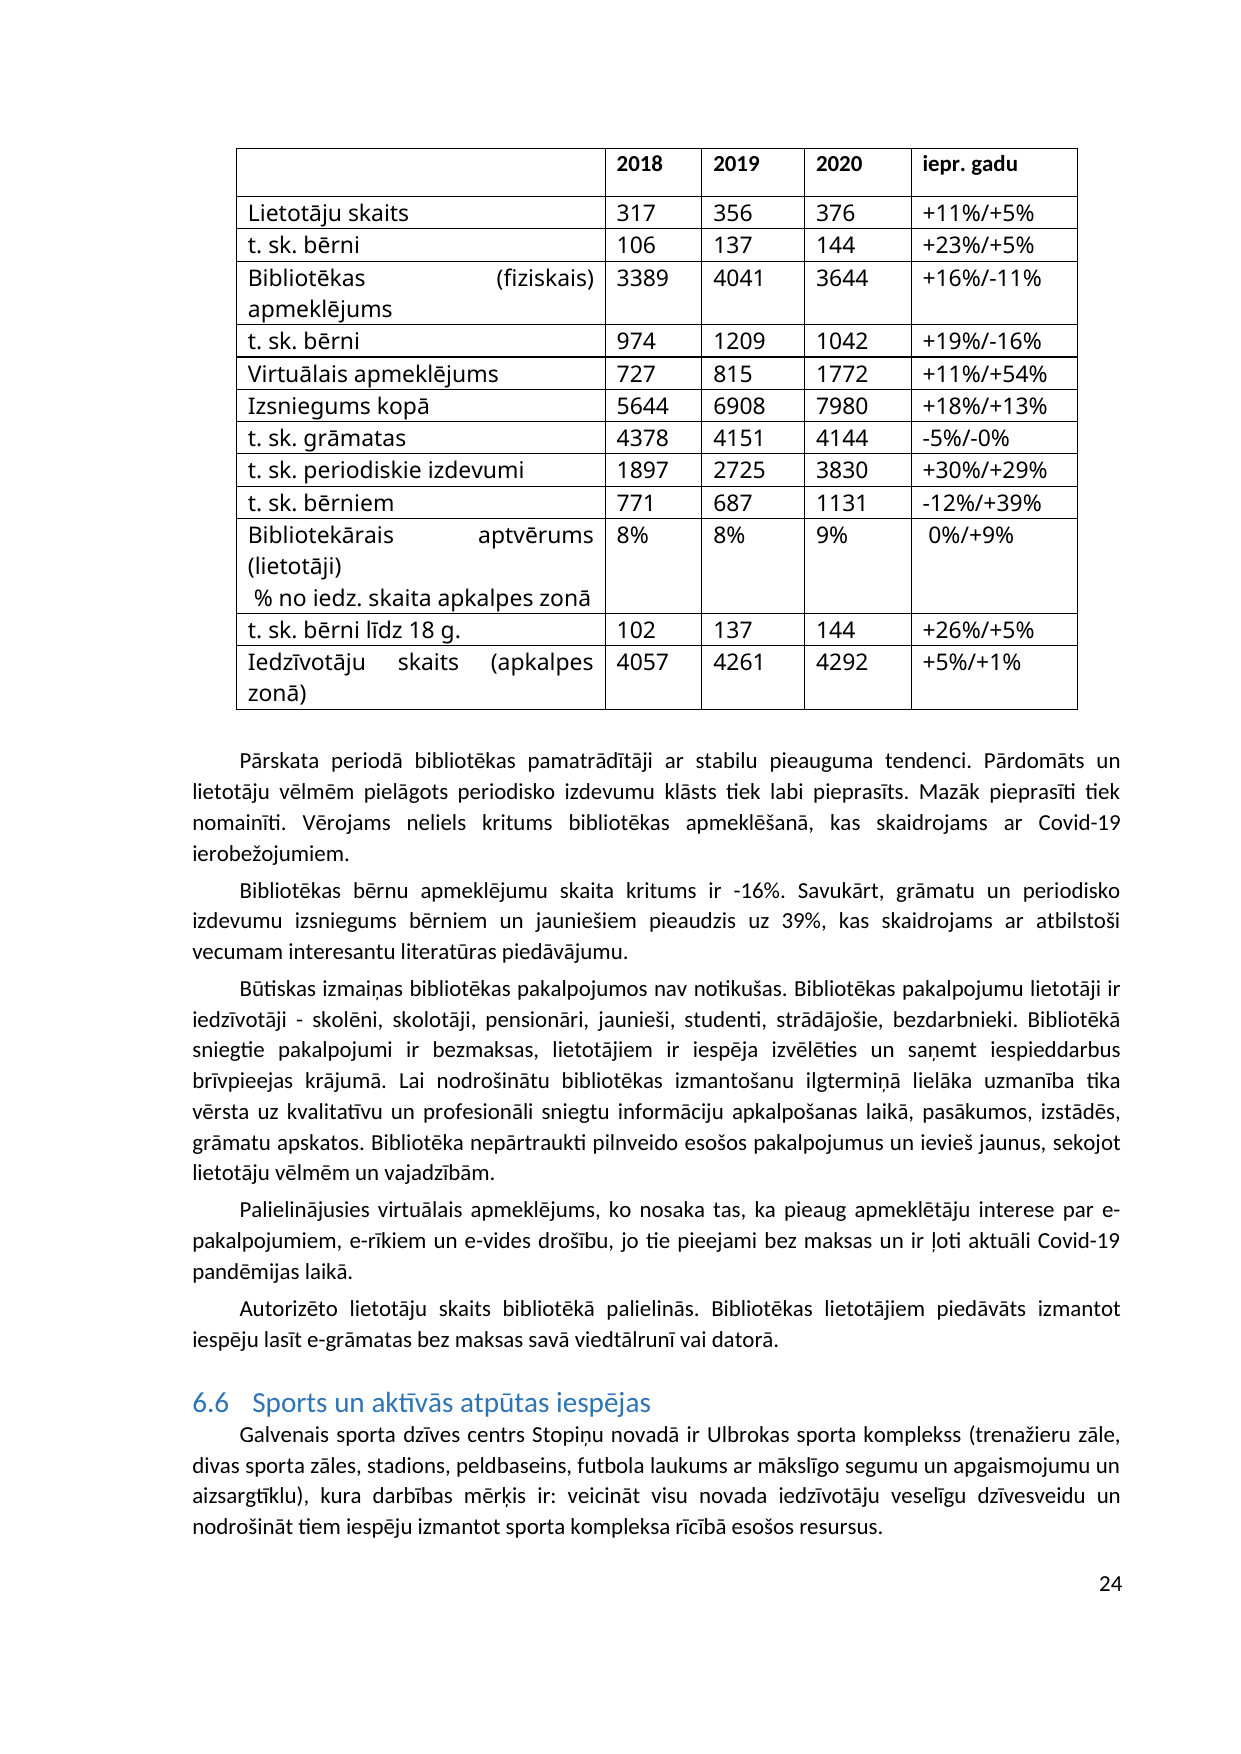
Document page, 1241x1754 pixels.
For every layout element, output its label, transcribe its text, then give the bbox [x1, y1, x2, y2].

table_cell 376 [805, 197, 911, 228]
table_cell 4292 [805, 646, 911, 708]
table_cell 1897 [606, 454, 701, 486]
table_cell Iedzīvotāju skaits (apkalpes zonā) [237, 646, 605, 708]
table_cell 4041 [702, 262, 804, 324]
table_cell +11%/+54% [912, 358, 1077, 389]
table_cell 1209 [702, 325, 804, 356]
table_cell 8% [702, 519, 804, 613]
table_cell 144 [805, 614, 911, 645]
table_cell 317 [606, 197, 701, 228]
table_cell 4144 [805, 422, 911, 453]
table_cell 5644 [606, 390, 701, 421]
table_cell +16%/-11% [912, 262, 1077, 324]
table_cell 815 [702, 358, 804, 389]
table_cell +26%/+5% [912, 614, 1077, 645]
subtitle Sports un aktīvās atpūtas iespējas [192, 1384, 1122, 1420]
text Galvenais sporta dzīves centrs Stopiņu novadā ir Ulbrokas sporta komplekss (trenažieru zāle, divas sporta zāles, stadions, peldbaseins, futbola laukums ar mākslīgo segumu un apgaismojumu un aizsargtīklu), kura darbības mērķis ir: veicināt visu novada iedzīvotāju veselīgu dzīvesveidu un nodrošināt tiem iespēju izmantot sporta kompleksa rīcībā esošos resursus. [192, 1420, 1122, 1540]
table_cell t. sk. bērni līdz 18 g. [237, 614, 605, 645]
table_cell t. sk. periodiskie izdevumi [237, 454, 605, 486]
table_cell 137 [702, 229, 804, 261]
table_cell 9% [805, 519, 911, 613]
table_cell 0%/+9% [912, 519, 1077, 613]
table_cell +5%/+1% [912, 646, 1077, 708]
table_cell 974 [606, 325, 701, 356]
table_cell +18%/+13% [912, 390, 1077, 421]
table_cell Izsniegums kopā [237, 390, 605, 421]
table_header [912, 149, 1077, 196]
table_cell t. sk. grāmatas [237, 422, 605, 453]
table_cell -5%/-0% [912, 422, 1077, 453]
table_cell 3830 [805, 454, 911, 486]
table_cell 137 [702, 614, 804, 645]
table_cell 3644 [805, 262, 911, 324]
table_cell 6908 [702, 390, 804, 421]
table_cell 1131 [805, 487, 911, 518]
table_cell Bibliotekārais aptvērums (lietotāji) % no iedz. skaita apkalpes zonā [237, 519, 605, 613]
table_cell Lietotāju skaits [237, 197, 605, 228]
table_cell 2725 [702, 454, 804, 486]
table_cell 3389 [606, 262, 701, 324]
table_cell 7980 [805, 390, 911, 421]
text Pārskata periodā bibliotēkas pamatrādītāji ar stabilu pieauguma tendenci. Pārdomāts un lietotāju vēlmēm pielāgots periodisko izdevumu klāsts tiek labi pieprasīts. Mazāk pieprasīti tiek nomainīti. Vērojams neliels kritums bibliotēkas apmeklēšanā, kas skaidrojams ar Covid-19 ierobežojumiem. [192, 747, 1122, 867]
table_cell 1772 [805, 358, 911, 389]
table_cell 727 [606, 358, 701, 389]
table_cell Bibliotēkas (fiziskais) apmeklējums [237, 262, 605, 324]
table_cell 687 [702, 487, 804, 518]
text Palielinājusies virtuālais apmeklējums, ko nosaka tas, ka pieaug apmeklētāju interese par e-pakalpojumiem, e-rīkiem un e-vides drošību, jo tie pieejami bez maksas un ir ļoti aktuāli Covid-19 pandēmijas laikā. [192, 1196, 1122, 1285]
table_header 2018 [606, 149, 701, 196]
table_cell 4057 [606, 646, 701, 708]
table_header 2019 [702, 149, 804, 196]
table_cell 4151 [702, 422, 804, 453]
text Būtiskas izmaiņas bibliotēkas pakalpojumos nav notikušas. Bibliotēkas pakalpojumu lietotāji ir iedzīvotāji - skolēni, skolotāji, pensionāri, jaunieši, studenti, strādājošie, bezdarbnieki. Bibliotēkā sniegtie pakalpojumi ir bezmaksas, lietotājiem ir iespēja izvēlēties un saņemt iespieddarbus brīvpieejas krājumā. Lai nodrošinātu bibliotēkas izmantošanu ilgtermiņā lielāka uzmanība tika vērsta uz kvalitatīvu un profesionāli sniegtu informāciju apkalpošanas laikā, pasākumos, izstādēs, grāmatu apskatos. Bibliotēka nepārtraukti pilnveido esošos pakalpojumus un ievieš jaunus, sekojot lietotāju vēlmēm un vajadzībām. [192, 974, 1122, 1187]
table_cell +30%/+29% [912, 454, 1077, 486]
text Bibliotēkas bērnu apmeklējumu skaita kritums ir -16%. Savukārt, grāmatu un periodisko izdevumu izsniegums bērniem un jauniešiem pieaudzis uz 39%, kas skaidrojams ar atbilstoši vecumam interesantu literatūras piedāvājumu. [192, 876, 1122, 965]
table_cell 144 [805, 229, 911, 261]
table_cell 102 [606, 614, 701, 645]
table_cell t. sk. bērni [237, 229, 605, 261]
table_cell 4261 [702, 646, 804, 708]
table_cell 4378 [606, 422, 701, 453]
table_cell t. sk. bērniem [237, 487, 605, 518]
table_cell +19%/-16% [912, 325, 1077, 356]
text Autorizēto lietotāju skaits bibliotēkā palielinās. Bibliotēkas lietotājiem piedāvāts izmantot iespēju lasīt e-grāmatas bez maksas savā viedtālrunī vai datorā. [192, 1294, 1122, 1353]
table_cell 8% [606, 519, 701, 613]
table_cell +11%/+5% [912, 197, 1077, 228]
table_cell t. sk. bērni [237, 325, 605, 356]
table_cell -12%/+39% [912, 487, 1077, 518]
table_header 2020 [805, 149, 911, 196]
table_cell Virtuālais apmeklējums [237, 358, 605, 389]
table_header [237, 149, 605, 196]
table_cell 356 [702, 197, 804, 228]
table_cell 106 [606, 229, 701, 261]
table_cell 1042 [805, 325, 911, 356]
table_cell 771 [606, 487, 701, 518]
table_cell +23%/+5% [912, 229, 1077, 261]
